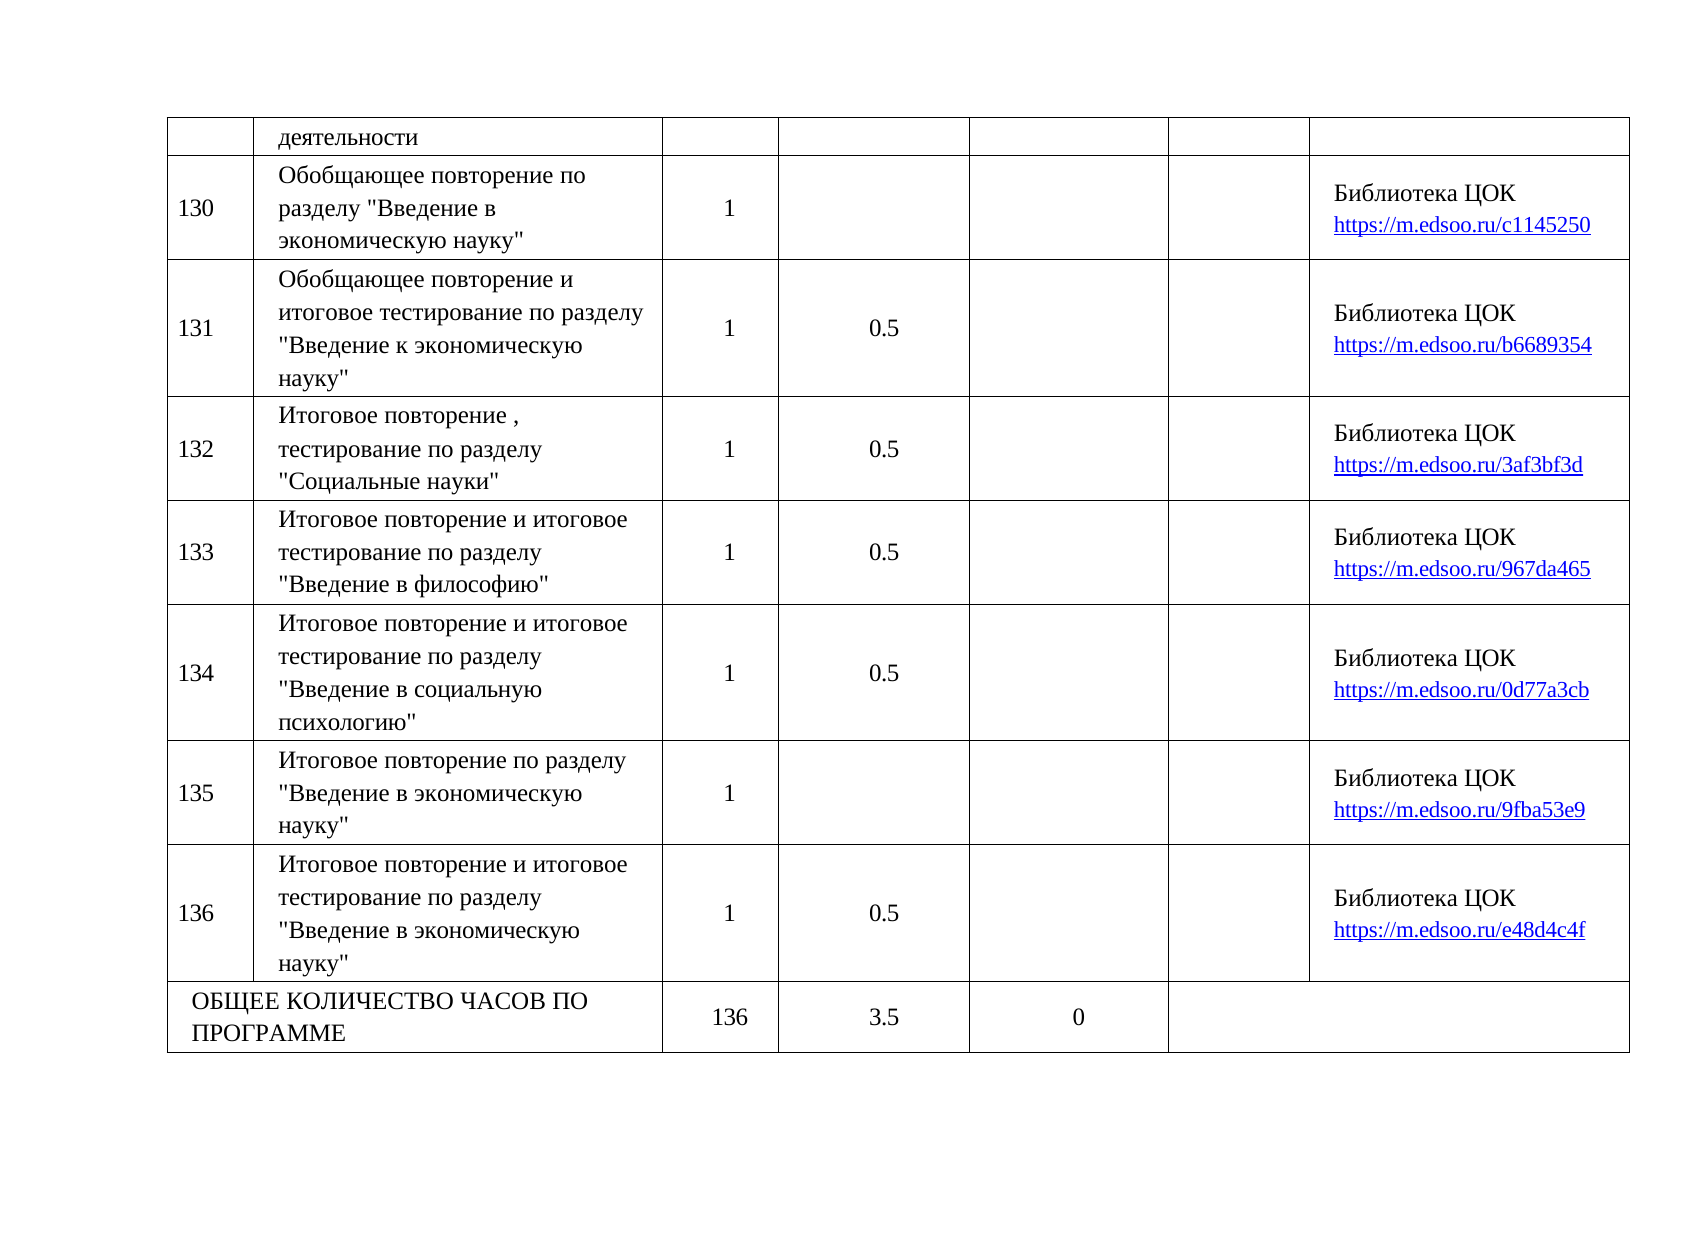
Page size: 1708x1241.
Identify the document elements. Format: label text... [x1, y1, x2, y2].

table_cell Обобщающее повторение и итоговое тестирование по разделу "Введение к экономическую науку" [254, 260, 662, 396]
table_header [1169, 118, 1309, 155]
table_header [779, 118, 969, 155]
table_cell 0.5 [779, 605, 969, 740]
table_cell [779, 741, 969, 844]
table_cell Библиотека ЦОК https://m.edsoo.ru/e48d4c4f [1310, 845, 1629, 981]
table_cell [1169, 397, 1309, 499]
table_cell 132 [168, 397, 253, 499]
table_header [1310, 118, 1629, 155]
table_cell 1 [663, 260, 778, 396]
table_cell 3.5 [779, 982, 969, 1051]
table_cell 135 [168, 741, 253, 844]
table_cell 131 [168, 260, 253, 396]
table_cell 136 [168, 845, 253, 981]
table_cell 130 [168, 156, 253, 259]
table_cell [1169, 260, 1309, 396]
table_cell [970, 845, 1168, 981]
table_cell 133 [168, 501, 253, 603]
table_cell 0 [970, 982, 1168, 1051]
table_cell 136 [663, 982, 778, 1051]
table_cell 1 [663, 397, 778, 499]
table_header [168, 118, 253, 155]
table_cell Библиотека ЦОК https://m.edsoo.ru/c1145250 [1310, 156, 1629, 259]
table_cell 1 [663, 605, 778, 740]
table_cell 0.5 [779, 845, 969, 981]
table_cell Библиотека ЦОК https://m.edsoo.ru/b6689354 [1310, 260, 1629, 396]
table_cell [1169, 605, 1309, 740]
table_cell ОБЩЕЕ КОЛИЧЕСТВО ЧАСОВ ПО ПРОГРАММЕ [168, 982, 662, 1051]
table_cell [970, 397, 1168, 499]
table_cell Библиотека ЦОК https://m.edsoo.ru/3af3bf3d [1310, 397, 1629, 499]
table_cell [1169, 845, 1309, 981]
table_cell [779, 156, 969, 259]
table_cell [1169, 501, 1309, 603]
table_cell 0.5 [779, 397, 969, 499]
table_cell [1169, 982, 1629, 1051]
table_cell 0.5 [779, 501, 969, 603]
table_header [663, 118, 778, 155]
table_cell Библиотека ЦОК https://m.edsoo.ru/9fba53e9 [1310, 741, 1629, 844]
table_cell Библиотека ЦОК https://m.edsoo.ru/967da465 [1310, 501, 1629, 603]
table_cell Библиотека ЦОК https://m.edsoo.ru/0d77a3cb [1310, 605, 1629, 740]
table_cell Обобщающее повторение по разделу "Введение в экономическую науку" [254, 156, 662, 259]
table_cell 0.5 [779, 260, 969, 396]
table_cell [1169, 156, 1309, 259]
table_cell [970, 156, 1168, 259]
table_cell [970, 741, 1168, 844]
table_cell Итоговое повторение и итоговое тестирование по разделу "Введение в философию" [254, 501, 662, 603]
table_cell Итоговое повторение и итоговое тестирование по разделу "Введение в экономическую науку" [254, 845, 662, 981]
table_cell [970, 260, 1168, 396]
table_cell 1 [663, 845, 778, 981]
table_header деятельности [254, 118, 662, 155]
table_cell 1 [663, 156, 778, 259]
table_cell [970, 501, 1168, 603]
table_cell 1 [663, 501, 778, 603]
table_cell [1169, 741, 1309, 844]
table_cell 134 [168, 605, 253, 740]
table_cell Итоговое повторение по разделу "Введение в экономическую науку" [254, 741, 662, 844]
table_header [970, 118, 1168, 155]
table_cell Итоговое повторение , тестирование по разделу "Социальные науки" [254, 397, 662, 499]
table_cell Итоговое повторение и итоговое тестирование по разделу "Введение в социальную психологию" [254, 605, 662, 740]
table_cell [970, 605, 1168, 740]
table_cell 1 [663, 741, 778, 844]
